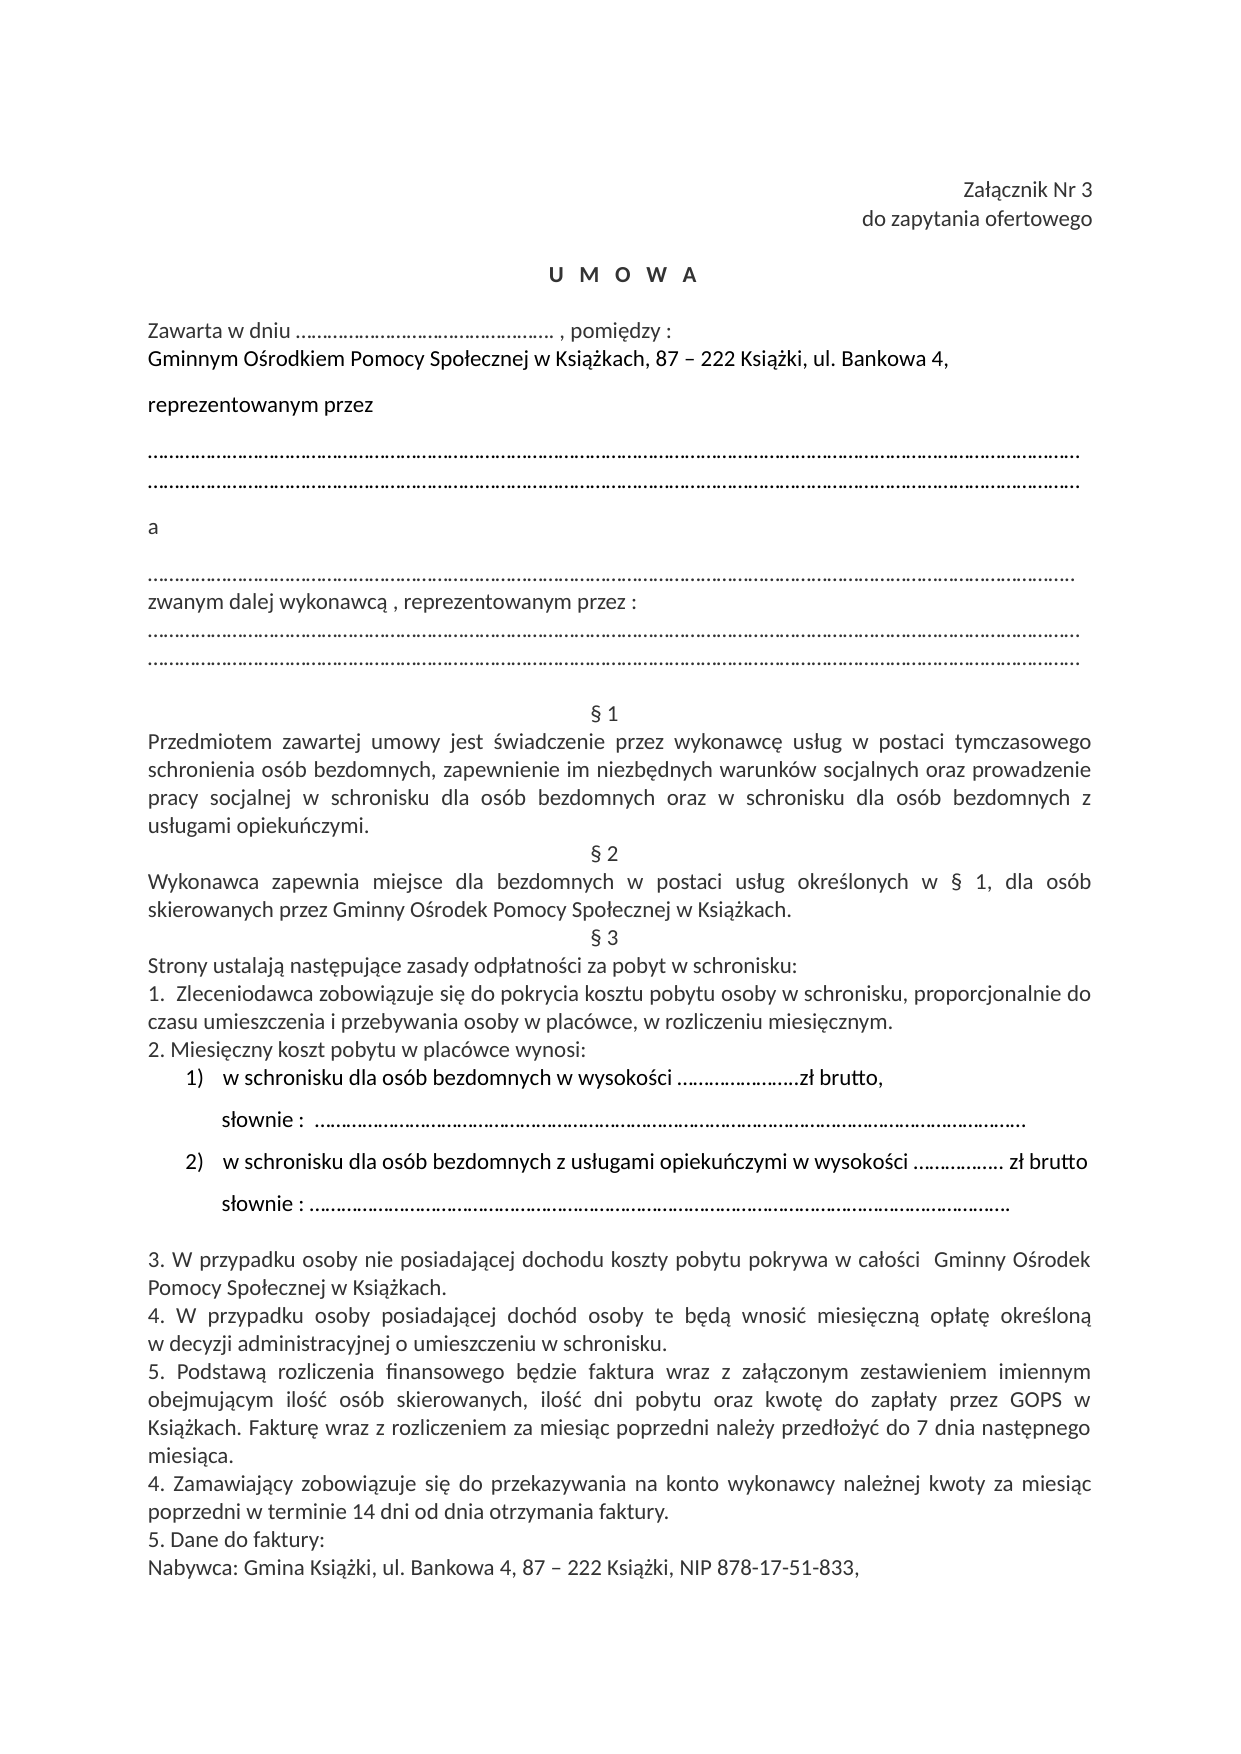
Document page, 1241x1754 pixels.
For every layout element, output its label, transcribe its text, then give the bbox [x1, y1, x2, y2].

text Strony ustalają następujące zasady odpłatności za pobyt w schronisku: [148, 951, 1093, 979]
text 4. W przypadku osoby posiadającej dochód osoby te będą wnosić miesięczną opłatę określoną w decyzji administracyjnej o umieszczeniu w schronisku. [148, 1301, 1093, 1357]
text § 3 [148, 923, 1093, 951]
list w schronisku dla osób bezdomnych z usługami opiekuńczymi w wysokości …………….. zł brutto [185, 1147, 1093, 1175]
text 1. Zleceniodawca zobowiązuje się do pokrycia kosztu pobytu osoby w schronisku, proporcjonalnie do czasu umieszczenia i przebywania osoby w placówce, w rozliczeniu miesięcznym. [148, 979, 1093, 1035]
text Zawarta w dniu …………………………………………. , pomiędzy : [148, 316, 1093, 344]
text ………………………………………………………………………………………………………………………………………………………………………………………………………………………………………………………………………………………………………………………… [148, 615, 1093, 671]
text U M O W A [148, 260, 1093, 288]
text a [148, 512, 1093, 541]
text 5. Dane do faktury: [148, 1525, 1093, 1553]
text Wykonawca zapewnia miejsce dla bezdomnych w postaci usług określonych w § 1, dla osób skierowanych przez Gminny Ośrodek Pomocy Społecznej w Książkach. [148, 867, 1093, 923]
text reprezentowanym przez [148, 390, 1093, 418]
text zwanym dalej wykonawcą , reprezentowanym przez : [148, 587, 1093, 615]
text do zapytania ofertowego [148, 204, 1093, 232]
text 3. W przypadku osoby nie posiadającej dochodu koszty pobytu pokrywa w całości Gminny Ośrodek Pomocy Społecznej w Książkach. [148, 1245, 1093, 1301]
text 2. Miesięczny koszt pobytu w placówce wynosi: [148, 1035, 1093, 1063]
text § 1 [516, 699, 1093, 727]
text ………………………………………………………………………………………………………………………………………………………….. [148, 559, 1093, 587]
text 5. Podstawą rozliczenia finansowego będzie faktura wraz z załączonym zestawieniem imiennym obejmującym ilość osób skierowanych, ilość dni pobytu oraz kwotę do zapłaty przez GOPS w Książkach. Fakturę wraz z rozliczeniem za miesiąc poprzedni należy przedłożyć do 7 dnia następnego miesiąca. [148, 1357, 1093, 1469]
text słownie : ……………………………………………………………………………………………………………………. [148, 1189, 1093, 1217]
text Nabywca: Gmina Książki, ul. Bankowa 4, 87 – 222 Książki, NIP 878-17-51-833, [148, 1553, 1093, 1581]
text 4. Zamawiający zobowiązuje się do przekazywania na konto wykonawcy należnej kwoty za miesiąc poprzedni w terminie 14 dni od dnia otrzymania faktury. [148, 1469, 1093, 1525]
list w schronisku dla osób bezdomnych w wysokości …………………..zł brutto, [185, 1063, 1093, 1091]
text Załącznik Nr 3 [148, 176, 1093, 204]
text § 2 [148, 839, 1093, 867]
text ………………………………………………………………………………………………………………………………………………………………………………………………………………………………………………………………………………………………………………………… [148, 436, 1093, 494]
text Gminnym Ośrodkiem Pomocy Społecznej w Książkach, 87 – 222 Książki, ul. Bankowa 4, [148, 344, 1093, 372]
text słownie : ……………………………………………………………………………………………………………………… [221, 1105, 1093, 1133]
text Przedmiotem zawartej umowy jest świadczenie przez wykonawcę usług w postaci tymczasowego schronienia osób bezdomnych, zapewnienie im niezbędnych warunków socjalnych oraz prowadzenie pracy socjalnej w schronisku dla osób bezdomnych oraz w schronisku dla osób bezdomnych z usługami opiekuńczymi. [148, 727, 1093, 839]
